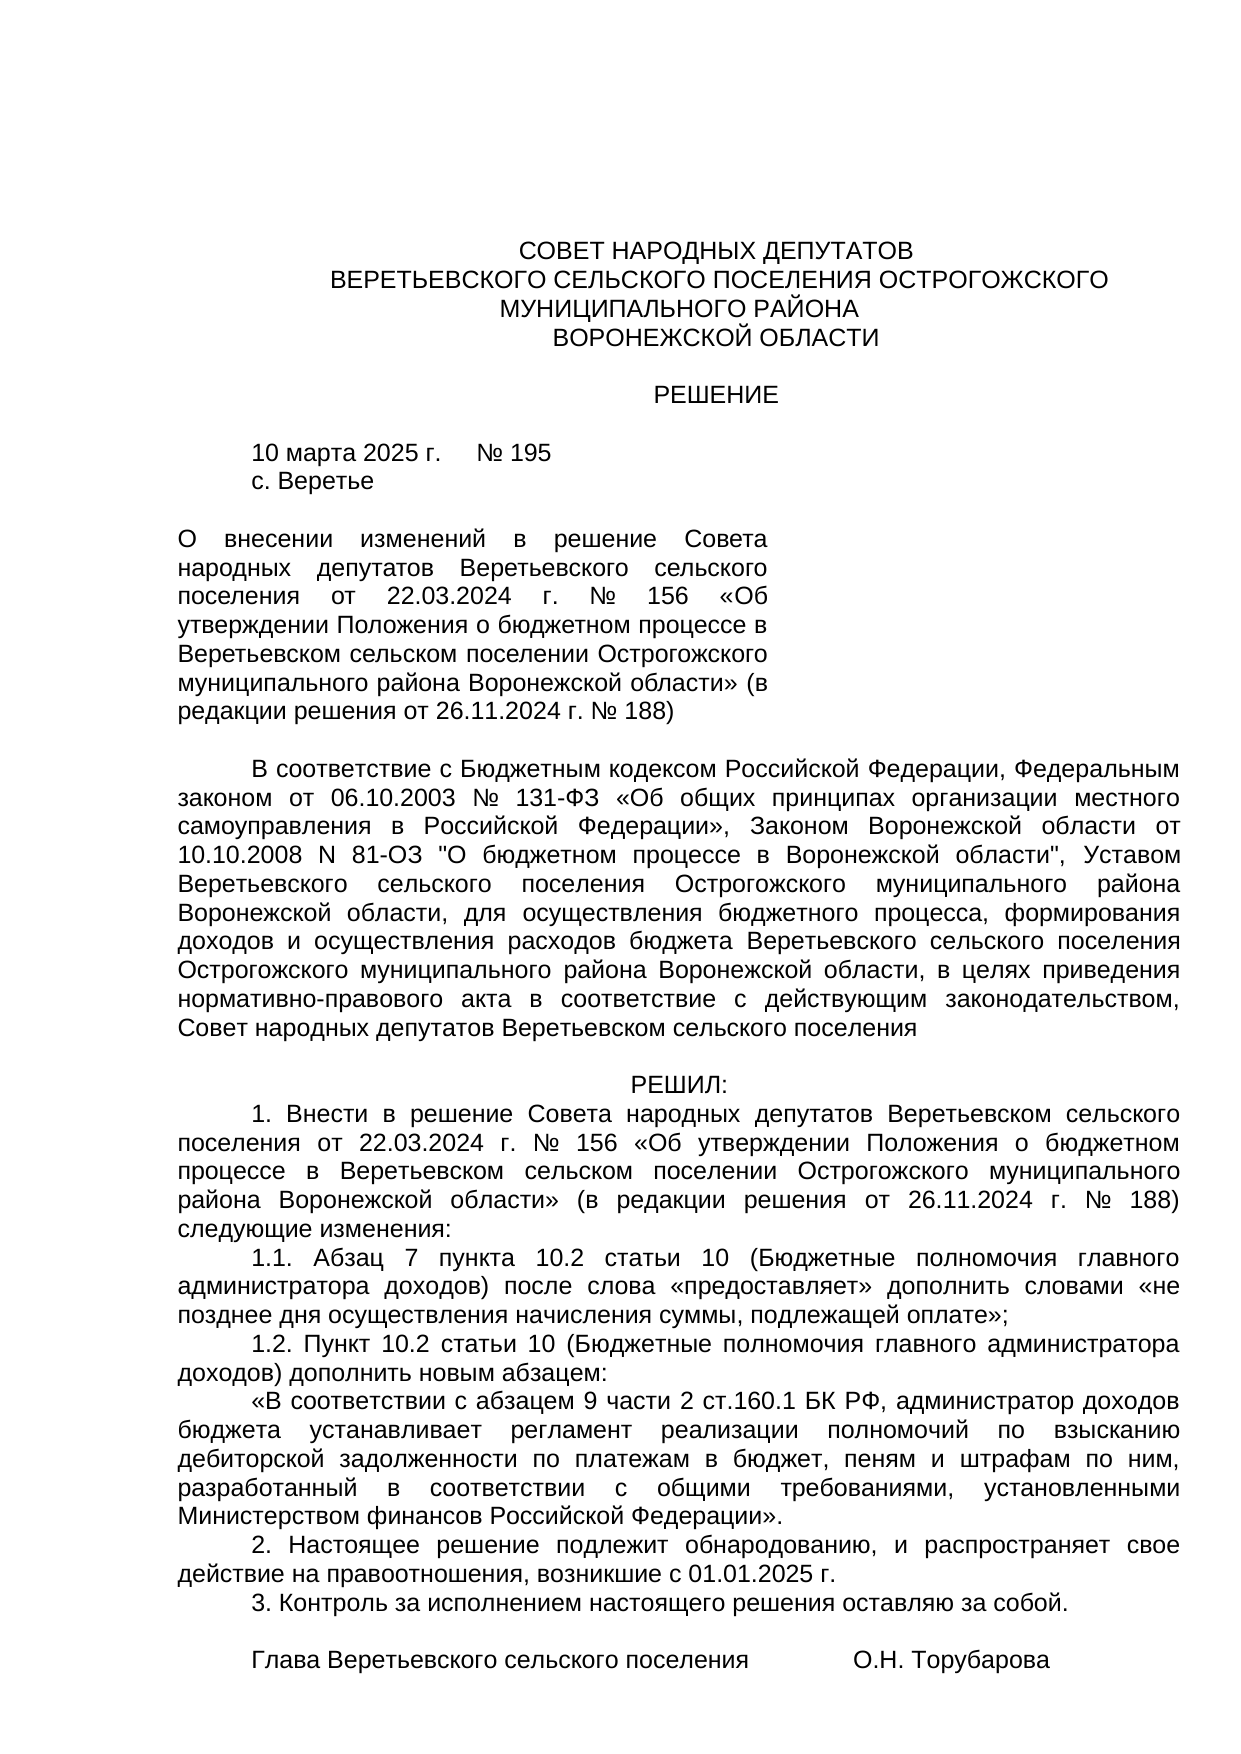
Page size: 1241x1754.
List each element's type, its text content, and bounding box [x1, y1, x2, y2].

text 1. Внести в решение Совета народных депутатов Веретьевском сельского поселения от 22.03.2024 г. № 156 «Об утверждении Положения о бюджетном процессе в Веретьевском сельском поселении Острогожского муниципального района Воронежской области» (в редакции решения от 26.11.2024 г. № 188) следующие изменения: [177, 1099, 1181, 1242]
text СОВЕТ НАРОДНЫХ ДЕПУТАТОВ [177, 236, 1181, 265]
text Глава Веретьевского сельского поселения О.Н. Торубарова [177, 1645, 1181, 1674]
text 2. Настоящее решение подлежит обнародованию, и распространяет свое действие на правоотношения, возникшие с 01.01.2025 г. [177, 1530, 1181, 1587]
text 1.2. Пункт 10.2 статьи 10 (Бюджетные полномочия главного администратора доходов) дополнить новым абзацем: [177, 1329, 1181, 1386]
text «В соответствии с абзацем 9 части 2 ст.160.1 БК РФ, администратор доходов бюджета устанавливает регламент реализации полномочий по взысканию дебиторской задолженности по платежам в бюджет, пеням и штрафам по ним, разработанный в соответствии с общими требованиями, установленными Министерством финансов Российской Федерации». [177, 1386, 1181, 1530]
text 1.1. Абзац 7 пункта 10.2 статьи 10 (Бюджетные полномочия главного администратора доходов) после слова «предоставляет» дополнить словами «не позднее дня осуществления начисления суммы, подлежащей оплате»; [177, 1242, 1181, 1329]
text РЕШЕНИЕ [177, 380, 1181, 409]
title В соответствие с Бюджетным кодексом Российской Федерации, Федеральным законом от 06.10.2003 № 131-ФЗ «Об общих принципах организации местного самоуправления в Российской Федерации», Законом Воронежской области от 10.10.2008 N 81-ОЗ "О бюджетном процессе в Воронежской области", Уставом Веретьевского сельского поселения Острогожского муниципального района Воронежской области, для осуществления бюджетного процесса, формирования доходов и осуществления расходов бюджета Веретьевского сельского поселения Острогожского муниципального района Воронежской области, в целях приведения нормативно-правового акта в соответствие с действующим законодательством, Совет народных депутатов Веретьевском сельского поселения [177, 754, 1181, 1041]
text ВОРОНЕЖСКОЙ ОБЛАСТИ [177, 322, 1181, 351]
text ВЕРЕТЬЕВСКОГО СЕЛЬСКОГО ПОСЕЛЕНИЯ ОСТРОГОЖСКОГО МУНИЦИПАЛЬНОГО РАЙОНА [177, 265, 1181, 322]
text 3. Контроль за исполнением настоящего решения оставляю за собой. [177, 1587, 1181, 1616]
title РЕШИЛ: [177, 1070, 1181, 1099]
text 10 марта 2025 г. № 195 [177, 437, 1181, 466]
text О внесении изменений в решение Совета народных депутатов Веретьевского сельского поселения от 22.03.2024 г. № 156 «Об утверждении Положения о бюджетном процессе в Веретьевском сельском поселении Острогожского муниципального района Воронежской области» (в редакции решения от 26.11.2024 г. № 188) [177, 524, 768, 725]
text с. Веретье [177, 466, 1181, 495]
